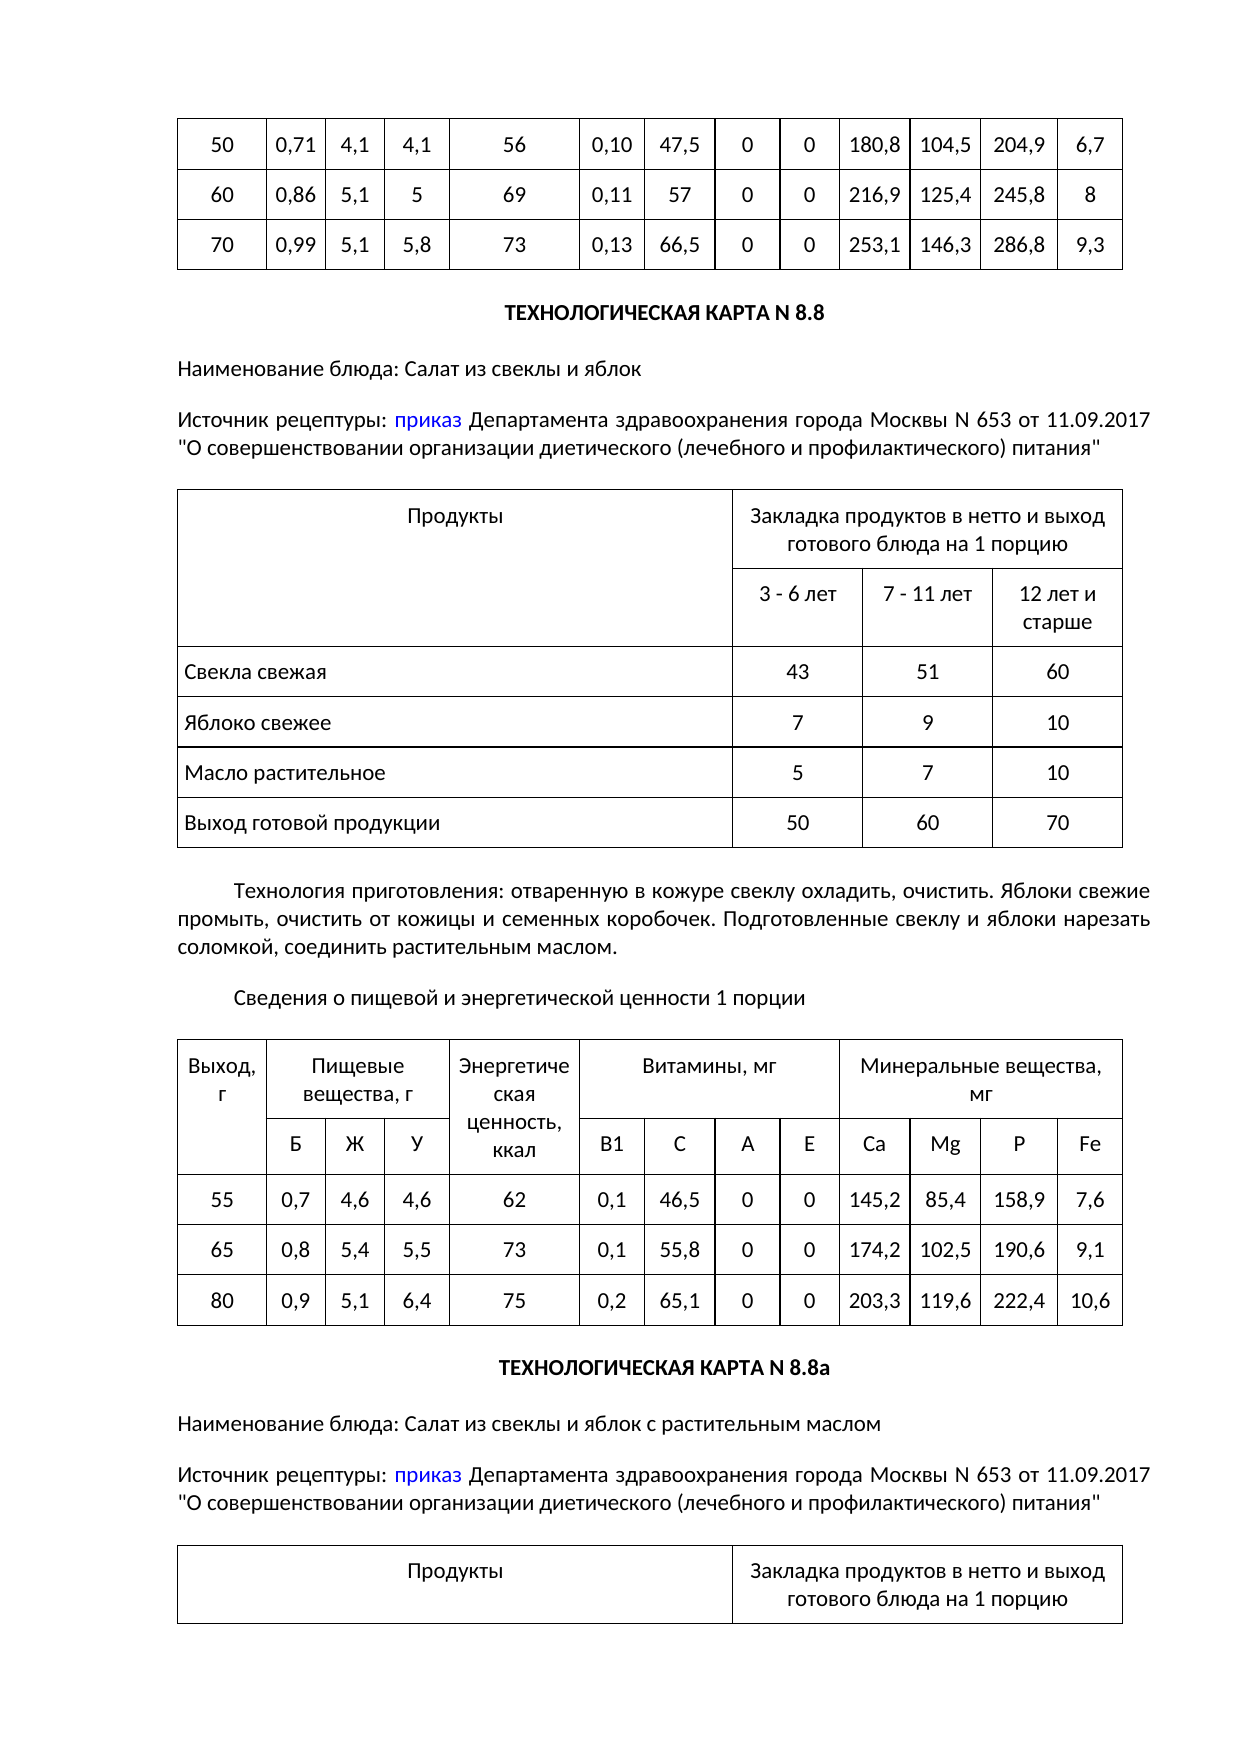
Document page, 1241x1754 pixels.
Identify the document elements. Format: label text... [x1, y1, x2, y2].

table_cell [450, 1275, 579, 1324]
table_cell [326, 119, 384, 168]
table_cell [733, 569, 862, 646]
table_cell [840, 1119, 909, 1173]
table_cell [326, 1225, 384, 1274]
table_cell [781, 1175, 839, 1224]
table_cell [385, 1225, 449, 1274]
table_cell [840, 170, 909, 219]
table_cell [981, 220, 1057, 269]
text Сведения о пищевой и энергетической ценности 1 порции [177, 983, 1152, 1011]
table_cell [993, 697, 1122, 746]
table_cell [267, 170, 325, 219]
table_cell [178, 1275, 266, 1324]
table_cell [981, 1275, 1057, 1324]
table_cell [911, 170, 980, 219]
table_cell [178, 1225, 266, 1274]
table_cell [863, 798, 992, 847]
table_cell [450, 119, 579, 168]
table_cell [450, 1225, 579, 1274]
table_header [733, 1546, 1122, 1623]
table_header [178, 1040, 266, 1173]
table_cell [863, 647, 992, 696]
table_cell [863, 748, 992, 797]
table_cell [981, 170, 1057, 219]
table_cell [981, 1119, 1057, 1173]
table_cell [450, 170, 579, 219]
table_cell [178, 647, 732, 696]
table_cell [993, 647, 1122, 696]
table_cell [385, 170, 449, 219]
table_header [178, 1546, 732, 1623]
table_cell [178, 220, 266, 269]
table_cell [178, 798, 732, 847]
text Наименование блюда: Салат из свеклы и яблок [177, 354, 1152, 382]
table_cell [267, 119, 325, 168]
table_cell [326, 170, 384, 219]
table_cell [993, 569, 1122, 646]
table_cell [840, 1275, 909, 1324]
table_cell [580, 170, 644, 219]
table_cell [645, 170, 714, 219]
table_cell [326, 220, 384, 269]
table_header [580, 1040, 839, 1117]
title ТЕХНОЛОГИЧЕСКАЯ КАРТА N 8.8а [177, 1353, 1152, 1382]
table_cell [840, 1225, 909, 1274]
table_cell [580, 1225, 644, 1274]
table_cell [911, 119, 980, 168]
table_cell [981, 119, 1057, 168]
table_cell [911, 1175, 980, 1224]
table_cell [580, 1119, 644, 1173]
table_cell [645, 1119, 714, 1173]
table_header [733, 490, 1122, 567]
text Источник рецептуры: приказ Департамента здравоохранения города Москвы N 653 от 11.09.2017 "О совершенствовании организации диетического (лечебного и профилактического) питания" [177, 1461, 1152, 1517]
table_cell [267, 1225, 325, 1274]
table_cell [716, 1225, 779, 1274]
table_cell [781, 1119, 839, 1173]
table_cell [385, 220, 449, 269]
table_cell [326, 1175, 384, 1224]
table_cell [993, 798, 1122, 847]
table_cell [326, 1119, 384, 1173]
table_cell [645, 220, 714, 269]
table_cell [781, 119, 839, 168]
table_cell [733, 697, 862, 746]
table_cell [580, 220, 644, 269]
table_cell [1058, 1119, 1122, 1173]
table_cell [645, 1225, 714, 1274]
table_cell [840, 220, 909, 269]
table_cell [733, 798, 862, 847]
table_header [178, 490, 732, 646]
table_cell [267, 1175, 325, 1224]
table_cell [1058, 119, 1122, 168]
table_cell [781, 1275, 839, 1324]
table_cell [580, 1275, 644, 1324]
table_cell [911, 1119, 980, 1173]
title ТЕХНОЛОГИЧЕСКАЯ КАРТА N 8.8 [177, 298, 1152, 326]
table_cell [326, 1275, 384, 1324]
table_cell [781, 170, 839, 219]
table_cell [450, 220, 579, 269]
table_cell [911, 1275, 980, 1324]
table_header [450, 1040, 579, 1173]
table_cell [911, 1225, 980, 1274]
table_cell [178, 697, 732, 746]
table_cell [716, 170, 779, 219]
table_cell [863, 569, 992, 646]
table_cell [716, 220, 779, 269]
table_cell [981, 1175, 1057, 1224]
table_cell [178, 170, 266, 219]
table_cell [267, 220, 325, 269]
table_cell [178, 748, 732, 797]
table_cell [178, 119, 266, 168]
text Технология приготовления: отваренную в кожуре свеклу охладить, очистить. Яблоки свежие промыть, очистить от кожицы и семенных коробочек. Подготовленные свеклу и яблоки нарезать соломкой, соединить растительным маслом. [177, 876, 1152, 960]
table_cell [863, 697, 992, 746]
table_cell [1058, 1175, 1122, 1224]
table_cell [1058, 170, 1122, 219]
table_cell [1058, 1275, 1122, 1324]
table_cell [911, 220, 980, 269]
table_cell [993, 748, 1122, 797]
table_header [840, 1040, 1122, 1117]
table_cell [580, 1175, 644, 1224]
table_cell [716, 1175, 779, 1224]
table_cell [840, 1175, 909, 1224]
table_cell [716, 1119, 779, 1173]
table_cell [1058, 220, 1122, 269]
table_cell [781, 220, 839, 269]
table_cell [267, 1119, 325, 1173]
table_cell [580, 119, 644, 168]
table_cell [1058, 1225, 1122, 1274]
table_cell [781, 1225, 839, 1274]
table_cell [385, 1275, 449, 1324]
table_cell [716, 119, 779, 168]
text Источник рецептуры: приказ Департамента здравоохранения города Москвы N 653 от 11.09.2017 "О совершенствовании организации диетического (лечебного и профилактического) питания" [177, 405, 1152, 461]
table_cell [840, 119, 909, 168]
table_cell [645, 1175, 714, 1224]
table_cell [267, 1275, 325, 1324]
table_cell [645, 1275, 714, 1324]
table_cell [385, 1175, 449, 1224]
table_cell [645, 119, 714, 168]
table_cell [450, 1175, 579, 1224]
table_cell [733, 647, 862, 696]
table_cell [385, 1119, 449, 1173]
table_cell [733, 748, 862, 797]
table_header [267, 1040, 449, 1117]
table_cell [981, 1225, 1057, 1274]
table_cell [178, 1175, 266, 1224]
text Наименование блюда: Салат из свеклы и яблок с растительным маслом [177, 1409, 1152, 1438]
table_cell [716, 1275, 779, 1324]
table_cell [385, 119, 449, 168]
